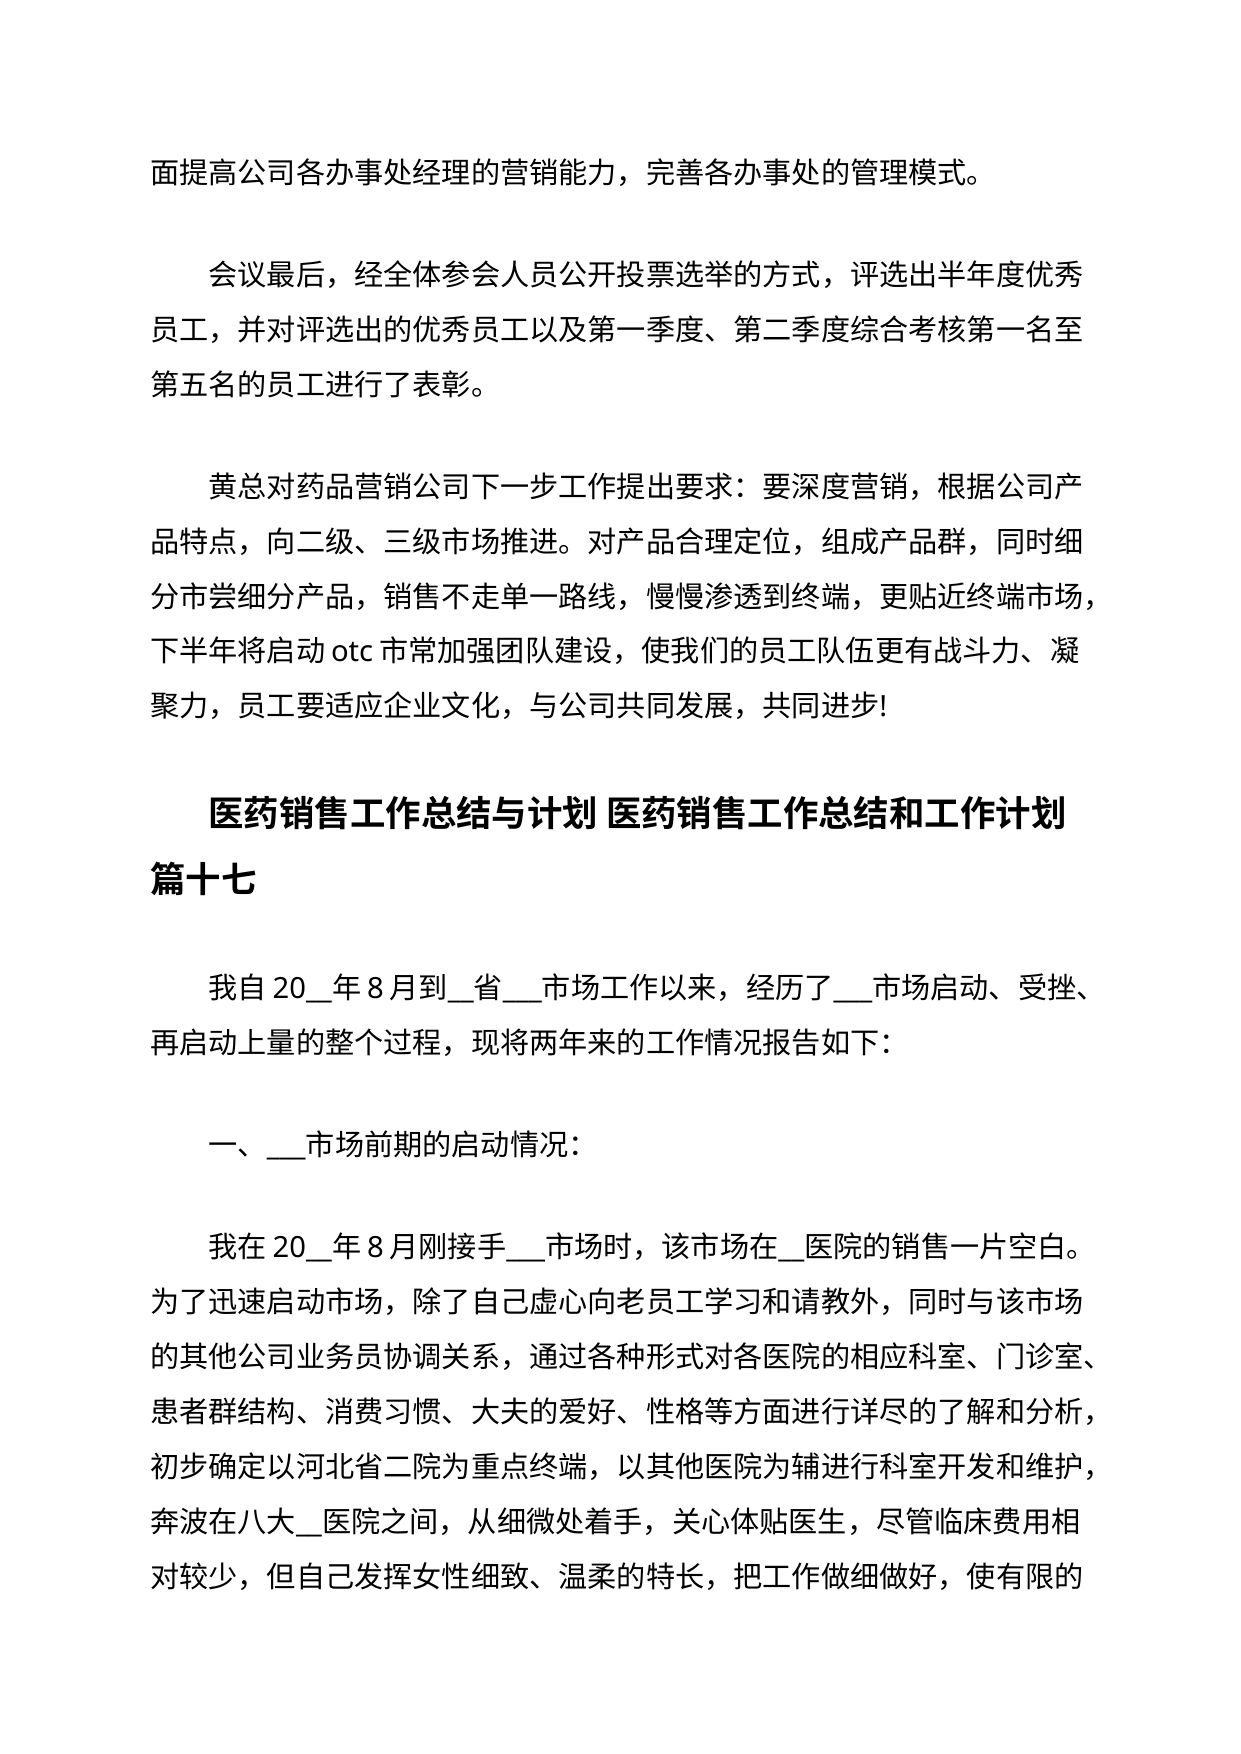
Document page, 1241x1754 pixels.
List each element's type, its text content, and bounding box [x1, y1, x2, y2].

text 会议最后，经全体参会人员公开投票选举的方式，评选出半年度优秀员工，并对评选出的优秀员工以及第一季度、第二季度综合考核第一名至第五名的员工进行了表彰。 [150, 252, 1090, 404]
text 一、___市场前期的启动情况： [150, 1122, 1090, 1164]
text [150, 1224, 1090, 1596]
text 我自20__年8月到__省___市场工作以来，经历了___市场启动、受挫、再启动上量的整个过程，现将两年来的工作情况报告如下： [150, 965, 1090, 1062]
text 黄总对药品营销公司下一步工作提出要求：要深度营销，根据公司产品特点，向二级、三级市场推进。对产品合理定位，组成产品群，同时细分市尝细分产品，销售不走单一路线，慢慢渗透到终端，更贴近终端市场，下半年将启动otc市常加强团队建设，使我们的员工队伍更有战斗力、凝聚力，员工要适应企业文化，与公司共同发展，共同进步! [150, 463, 1090, 725]
text 医药销售工作总结与计划 医药销售工作总结和工作计划篇十七 [150, 785, 1090, 903]
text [150, 150, 1090, 192]
